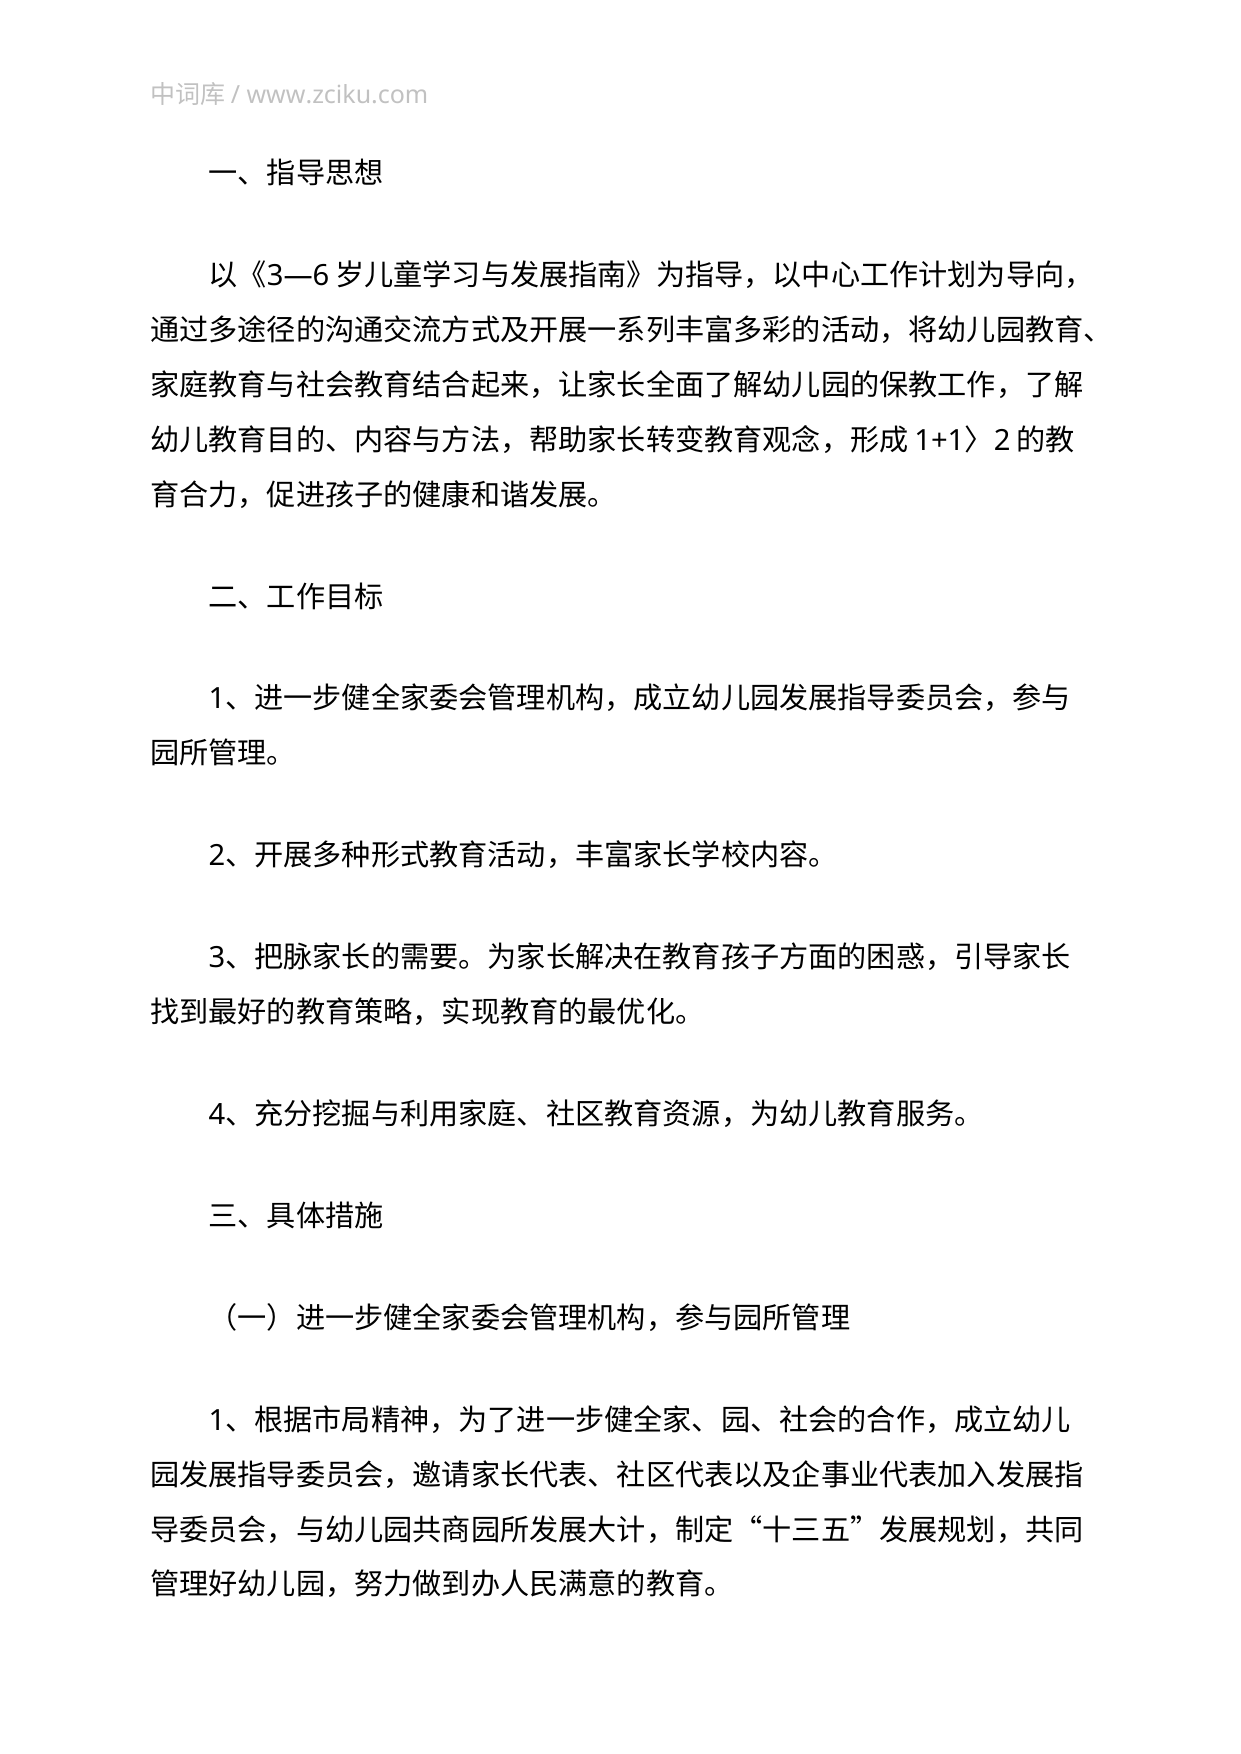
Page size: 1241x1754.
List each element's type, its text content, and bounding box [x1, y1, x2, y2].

text 1、进一步健全家委会管理机构，成立幼儿园发展指导委员会，参与园所管理。 [150, 675, 1090, 772]
text 1、根据市局精神，为了进一步健全家、园、社会的合作，成立幼儿园发展指导委员会，邀请家长代表、社区代表以及企事业代表加入发展指导委员会，与幼儿园共商园所发展大计，制定“十三五”发展规划，共同管理好幼儿园，努力做到办人民满意的教育。 [150, 1396, 1090, 1603]
text 4、充分挖掘与利用家庭、社区教育资源，为幼儿教育服务。 [150, 1091, 1090, 1133]
text 二、工作目标 [150, 573, 1090, 616]
text 以《3—6岁儿童学习与发展指南》为指导，以中心工作计划为导向，通过多途径的沟通交流方式及开展一系列丰富多彩的活动，将幼儿园教育、家庭教育与社会教育结合起来，让家长全面了解幼儿园的保教工作，了解幼儿教育目的、内容与方法，帮助家长转变教育观念，形成1+1〉2的教育合力，促进孩子的健康和谐发展。 [150, 252, 1090, 514]
text 3、把脉家长的需要。为家长解决在教育孩子方面的困惑，引导家长找到最好的教育策略，实现教育的最优化。 [150, 934, 1090, 1031]
text 三、具体措施 [150, 1193, 1090, 1235]
text （一）进一步健全家委会管理机构，参与园所管理 [150, 1294, 1090, 1337]
text 2、开展多种形式教育活动，丰富家长学校内容。 [150, 832, 1090, 874]
text 一、指导思想 [150, 150, 1090, 192]
